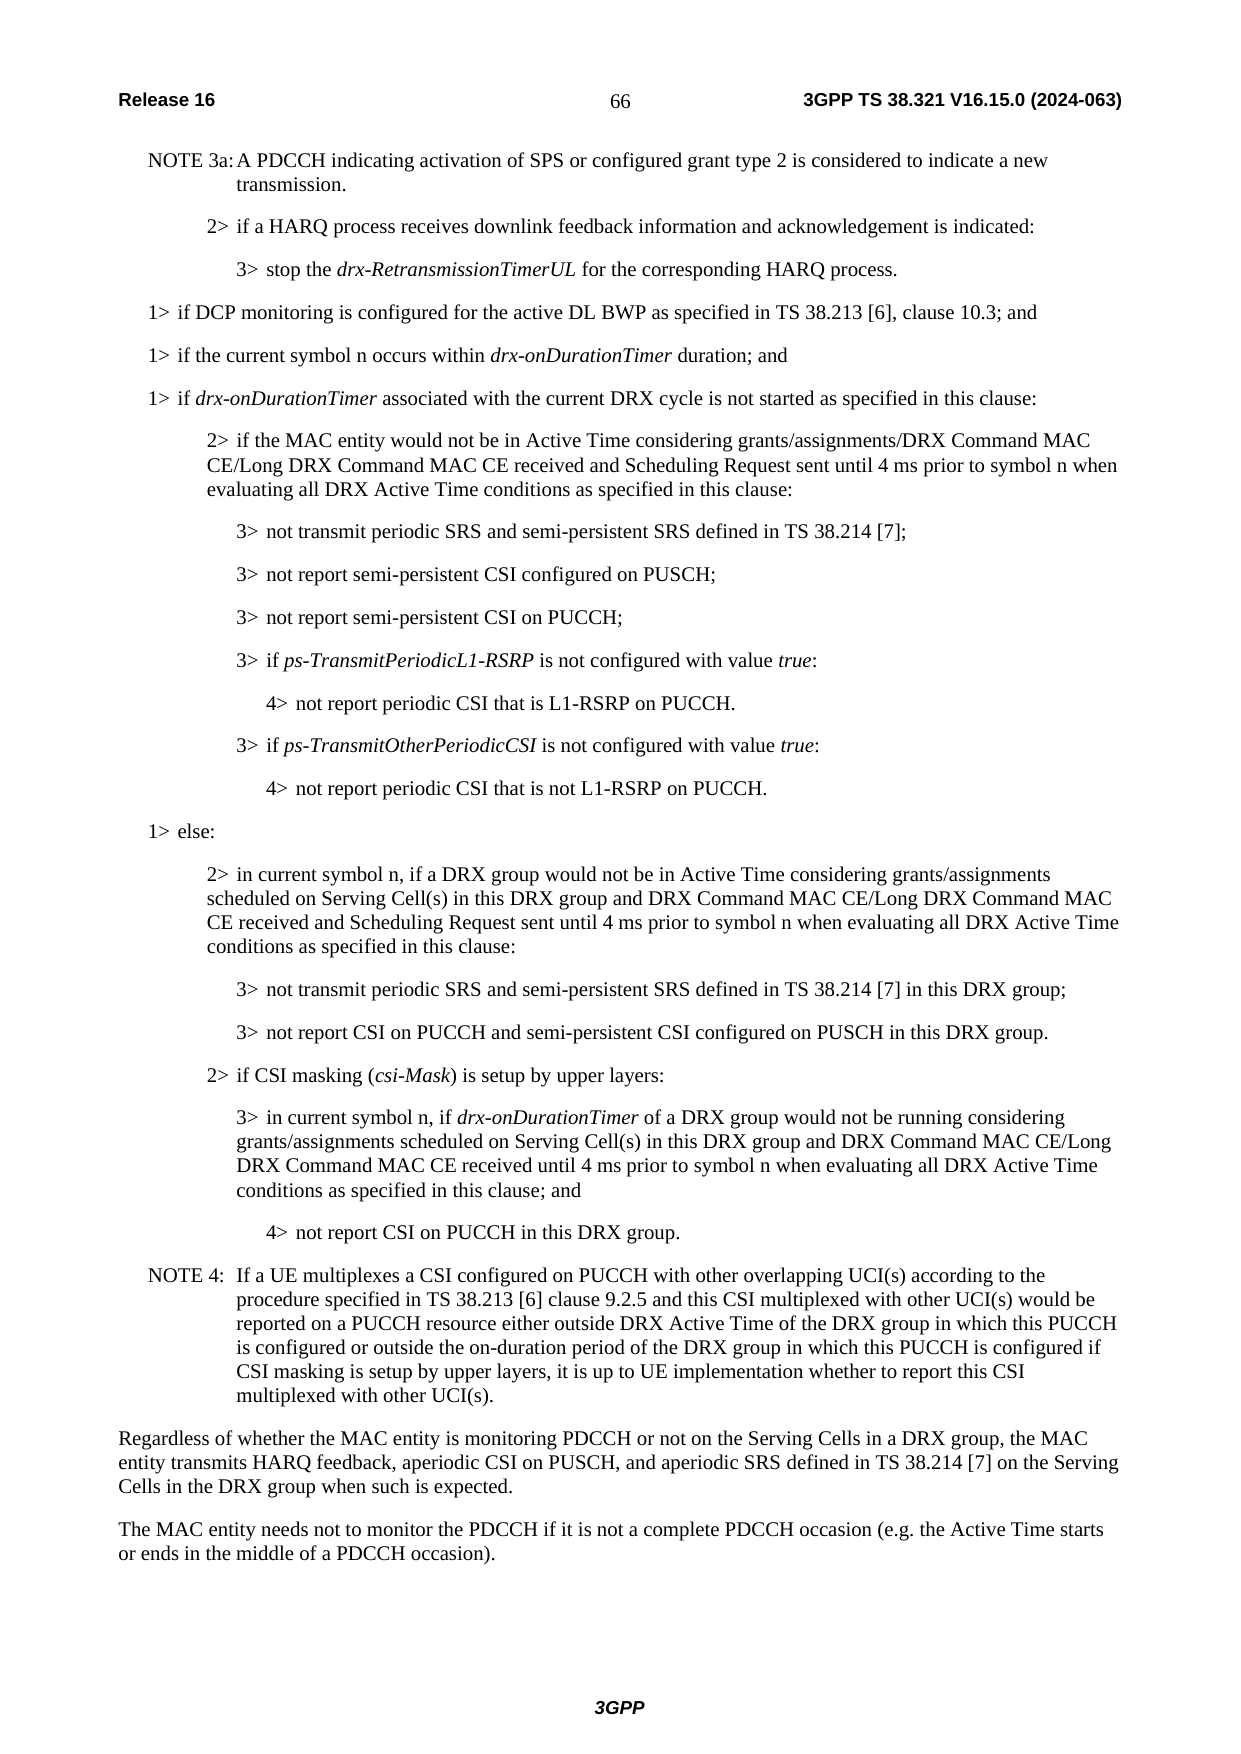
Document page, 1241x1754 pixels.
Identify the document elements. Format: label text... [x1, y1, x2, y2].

text 2> in current symbol n, if a DRX group would not be in Active Time considering grants/assignments scheduled on Serving Cell(s) in this DRX group and DRX Command MAC CE/Long DRX Command MAC CE received and Scheduling Request sent until 4 ms prior to symbol n when evaluating all DRX Active Time conditions as specified in this clause: [207, 862, 1122, 958]
text 4> not report periodic CSI that is L1-RSRP on PUCCH. [266, 691, 1122, 715]
text 4> not report periodic CSI that is not L1-RSRP on PUCCH. [266, 776, 1122, 800]
text 1> if drx-onDurationTimer associated with the current DRX cycle is not started as specified in this clause: [148, 386, 1122, 410]
text 3> not report CSI on PUCCH and semi-persistent CSI configured on PUSCH in this DRX group. [236, 1020, 1122, 1044]
text 3> not transmit periodic SRS and semi-persistent SRS defined in TS 38.214 [7]; [236, 519, 1122, 543]
text Regardless of whether the MAC entity is monitoring PDCCH or not on the Serving Cells in a DRX group, the MAC entity transmits HARQ feedback, aperiodic CSI on PUSCH, and aperiodic SRS defined in TS 38.214 [7] on the Serving Cells in the DRX group when such is expected. [118, 1426, 1122, 1498]
text 3> if ps-TransmitOtherPeriodicCSI is not configured with value true: [236, 733, 1122, 757]
text 3> not transmit periodic SRS and semi-persistent SRS defined in TS 38.214 [7] in this DRX group; [236, 977, 1122, 1001]
text 4> not report CSI on PUCCH in this DRX group. [266, 1220, 1122, 1244]
text The MAC entity needs not to monitor the PDCCH if it is not a complete PDCCH occasion (e.g. the Active Time starts or ends in the middle of a PDCCH occasion). [118, 1517, 1122, 1565]
text NOTE 4: If a UE multiplexes a CSI configured on PUCCH with other overlapping UCI(s) according to the procedure specified in TS 38.213 [6] clause 9.2.5 and this CSI multiplexed with other UCI(s) would be reported on a PUCCH resource either outside DRX Active Time of the DRX group in which this PUCCH is configured or outside the on-duration period of the DRX group in which this PUCCH is configured if CSI masking is setup by upper layers, it is up to UE implementation whether to report this CSI multiplexed with other UCI(s). [148, 1263, 1122, 1407]
text 3> if ps-TransmitPeriodicL1-RSRP is not configured with value true: [236, 648, 1122, 672]
text 2> if CSI masking (csi-Mask) is setup by upper layers: [207, 1062, 1122, 1087]
text 3> in current symbol n, if drx-onDurationTimer of a DRX group would not be running considering grants/assignments scheduled on Serving Cell(s) in this DRX group and DRX Command MAC CE/Long DRX Command MAC CE received until 4 ms prior to symbol n when evaluating all DRX Active Time conditions as specified in this clause; and [236, 1105, 1122, 1202]
text NOTE 3a: A PDCCH indicating activation of SPS or configured grant type 2 is considered to indicate a new transmission. [148, 147, 1122, 196]
text 3> not report semi-persistent CSI configured on PUSCH; [236, 562, 1122, 586]
text 3> not report semi-persistent CSI on PUCCH; [236, 605, 1122, 629]
text 2> if the MAC entity would not be in Active Time considering grants/assignments/DRX Command MAC CE/Long DRX Command MAC CE received and Scheduling Request sent until 4 ms prior to symbol n when evaluating all DRX Active Time conditions as specified in this clause: [207, 428, 1122, 501]
text 1> if the current symbol n occurs within drx-onDurationTimer duration; and [148, 343, 1122, 367]
text 3> stop the drx-RetransmissionTimerUL for the corresponding HARQ process. [236, 257, 1122, 281]
text 1> else: [148, 819, 1122, 843]
text 2> if a HARQ process receives downlink feedback information and acknowledgement is indicated: [207, 214, 1122, 238]
text 1> if DCP monitoring is configured for the active DL BWP as specified in TS 38.213 [6], clause 10.3; and [148, 300, 1122, 324]
